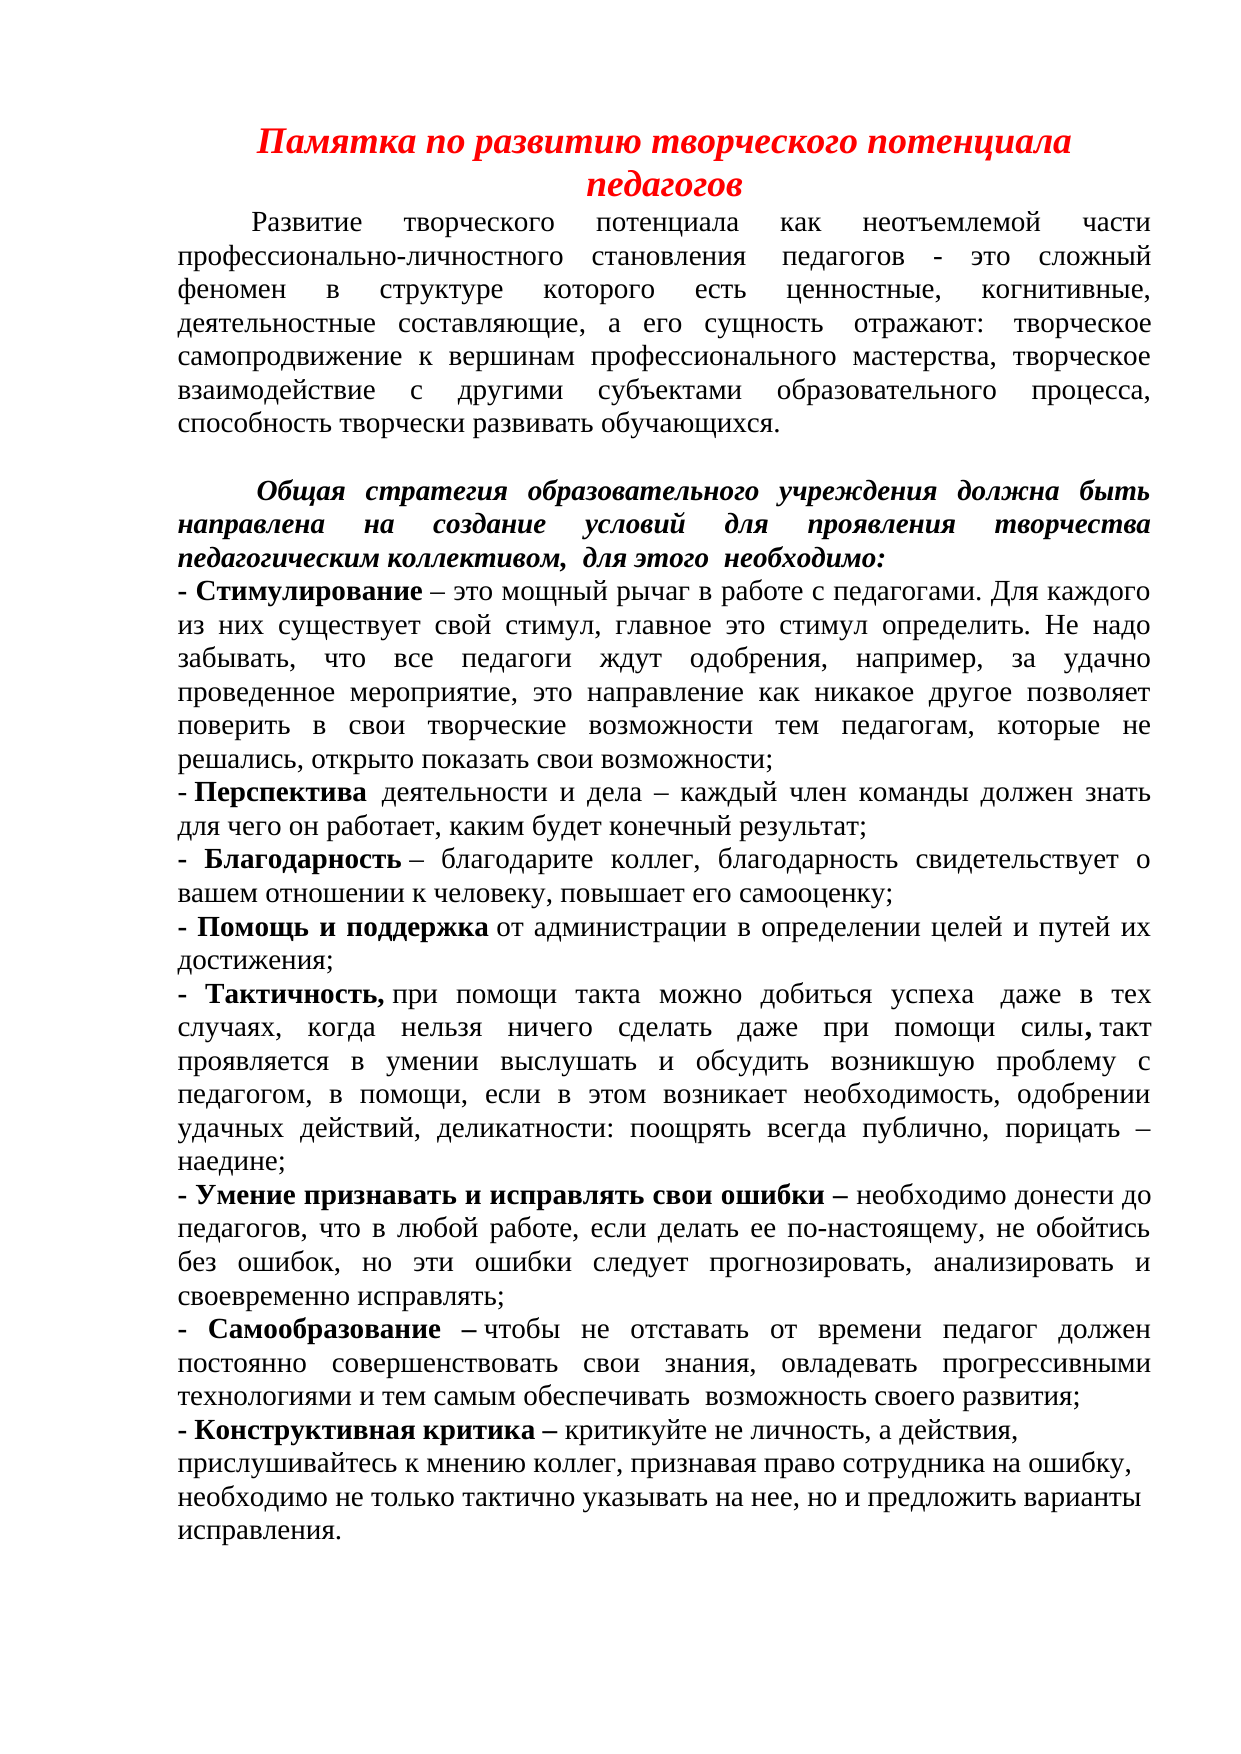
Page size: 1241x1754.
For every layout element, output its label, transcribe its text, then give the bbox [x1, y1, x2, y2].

text - Самообразование – чтобы не отставать от времени педагог должен постоянно совершенствовать свои знания, овладевать прогрессивными технологиями и тем самым обеспечивать возможность своего развития; [177, 1311, 1152, 1412]
text - Тактичность, при помощи такта можно добиться успеха даже в тех случаях, когда нельзя ничего сделать даже при помощи силы, такт проявляется в умении выслушать и обсудить возникшую проблему с педагогом, в помощи, если в этом возникает необходимость, одобрении удачных действий, деликатности: поощрять всегда публично, порицать –наедине; [177, 976, 1152, 1177]
text Памятка по развитию творческого потенциала педагогов [177, 118, 1152, 204]
text - Перспектива деятельности и дела – каждый член команды должен знать для чего он работает, каким будет конечный результат; [177, 774, 1152, 842]
text Общая стратегия образовательного учреждения должна быть направлена на создание условий для проявления творчества педагогическим коллективом, для этого необходимо: [177, 473, 1152, 573]
text Развитие творческого потенциала как неотъемлемой части профессионально-личностного становления педагогов - это сложный феномен в структуре которого есть ценностные, когнитивные, деятельностные составляющие, а его сущность отражают: творческое самопродвижение к вершинам профессионального мастерства, творческое взаимодействие с другими субъектами образовательного процесса, способность творчески развивать обучающихся. [177, 204, 1152, 439]
text - Конструктивная критика – критикуйте не личность, а действия, прислушивайтесь к мнению коллег, признавая право сотрудника на ошибку, необходимо не только тактично указывать на нее, но и предложить варианты исправления. [177, 1412, 1152, 1546]
text - Помощь и поддержка от администрации в определении целей и путей их достижения; [177, 909, 1152, 976]
text - Благодарность – благодарите коллег, благодарность свидетельствует о вашем отношении к человеку, повышает его самооценку; [177, 842, 1152, 909]
text - Стимулирование – это мощный рычаг в работе с педагогами. Для каждого из них существует свой стимул, главное это стимул определить. Не надо забывать, что все педагоги ждут одобрения, например, за удачно проведенное мероприятие, это направление как никакое другое позволяет поверить в свои творческие возможности тем педагогам, которые не решались, открыто показать свои возможности; [177, 573, 1152, 774]
text - Умение признавать и исправлять свои ошибки – необходимо донести до педагогов, что в любой работе, если делать ее по-настоящему, не обойтись без ошибок, но эти ошибки следует прогнозировать, анализировать и своевременно исправлять; [177, 1177, 1152, 1311]
